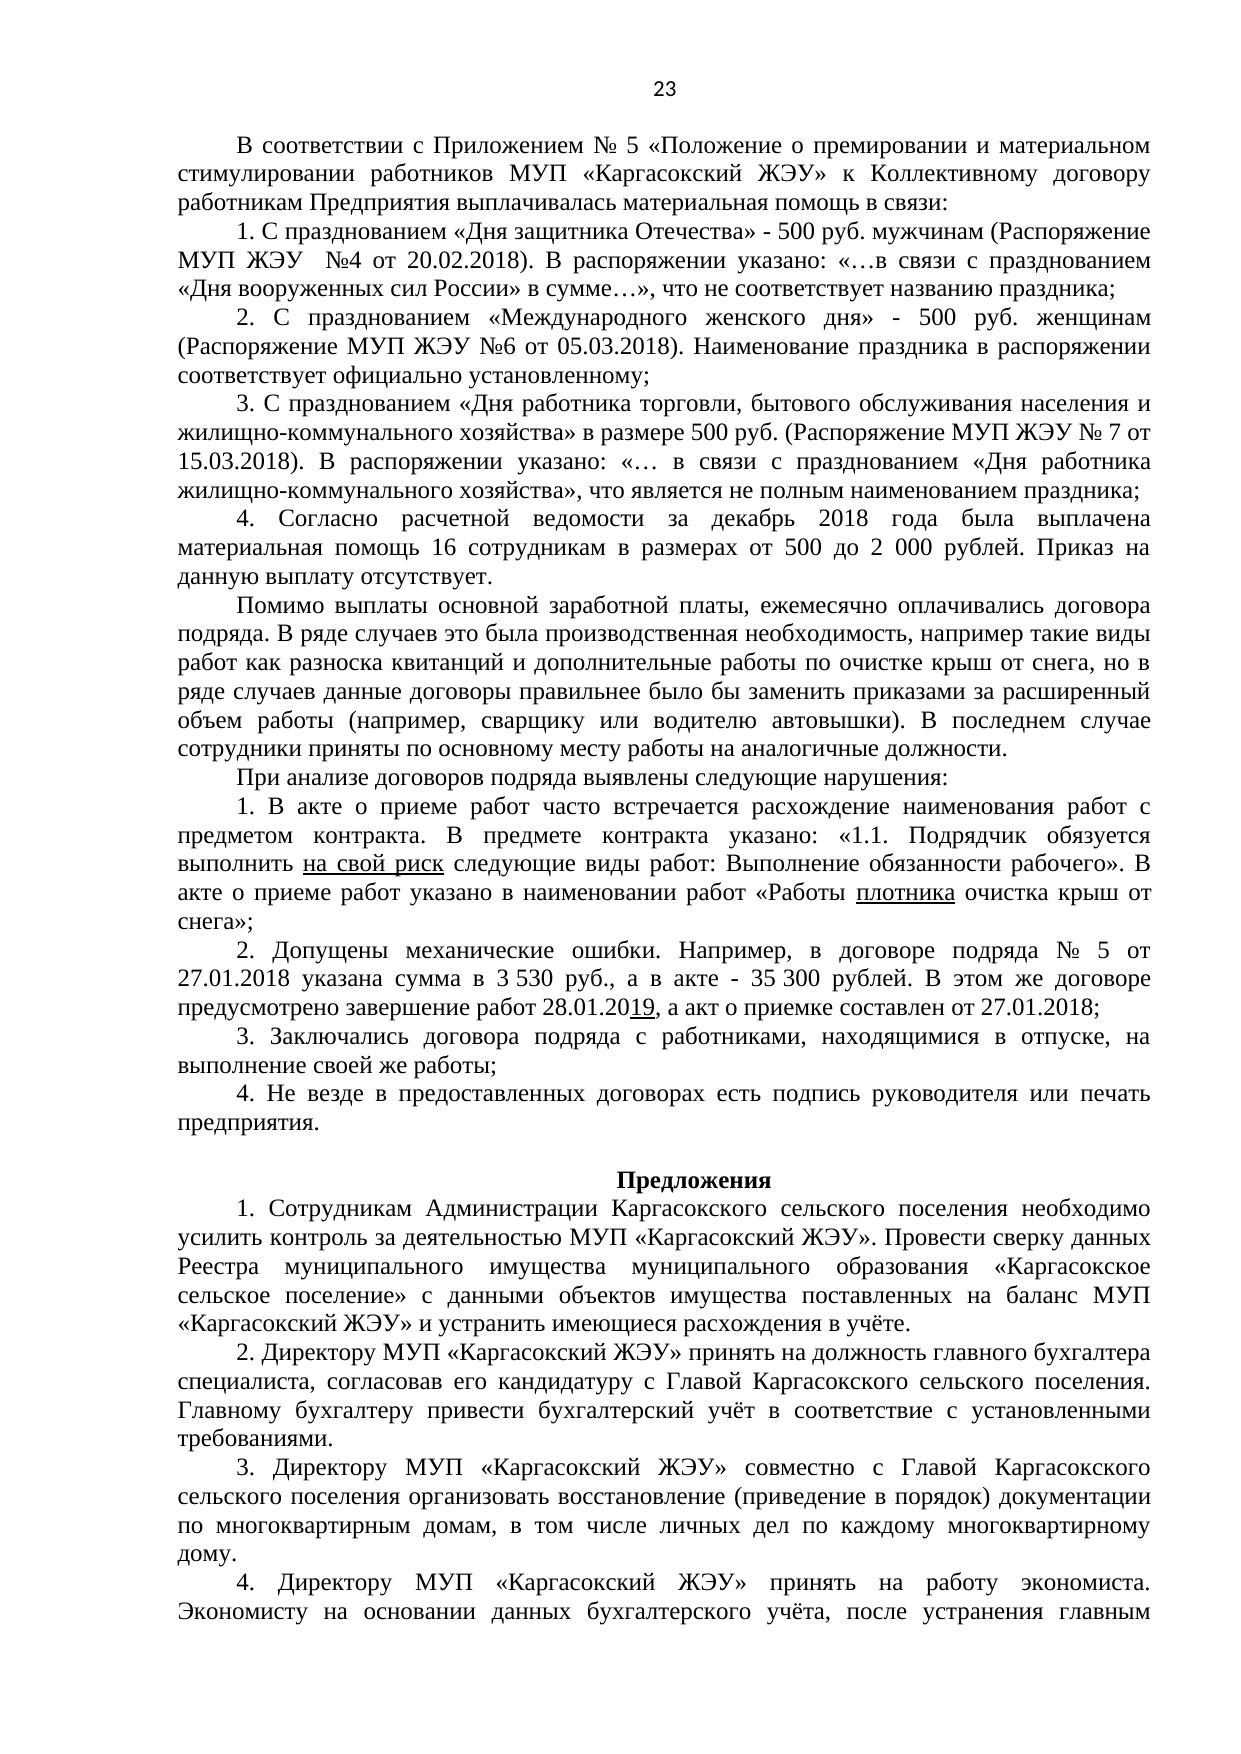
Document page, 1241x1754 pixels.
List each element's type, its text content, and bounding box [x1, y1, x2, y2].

text Помимо выплаты основной заработной платы, ежемесячно оплачивались договора подряда. В ряде случаев это была производственная необходимость, например такие виды работ как разноска квитанций и дополнительные работы по очистке крыш от снега, но в ряде случаев данные договоры правильнее было бы заменить приказами за расширенный объем работы (например, сварщику или водителю автовышки). В последнем случае сотрудники приняты по основному месту работы на аналогичные должности. [177, 590, 1152, 762]
text 4. Не везде в предоставленных договорах есть подпись руководителя или печать предприятия. [177, 1078, 1152, 1136]
text 2. С празднованием «Международного женского дня» - 500 руб. женщинам (Распоряжение МУП ЖЭУ №6 от 05.03.2018). Наименование праздника в распоряжении соответствует официально установленному; [177, 302, 1152, 388]
text 1. В акте о приеме работ часто встречается расхождение наименования работ с предметом контракта. В предмете контракта указано: «1.1. Подрядчик обязуется выполнить на свой риск следующие виды работ: Выполнение обязанности рабочего». В акте о приеме работ указано в наименовании работ «Работы плотника очистка крыш от снега»; [177, 791, 1152, 935]
text В соответствии с Приложением № 5 «Положение о премировании и материальном стимулировании работников МУП «Каргасокский ЖЭУ» к Коллективному договору работникам Предприятия выплачивалась материальная помощь в связи: [177, 130, 1152, 216]
text 1. С празднованием «Дня защитника Отечества» - 500 руб. мужчинам (Распоряжение МУП ЖЭУ №4 от 20.02.2018). В распоряжении указано: «…в связи с празднованием «Дня вооруженных сил России» в сумме…», что не соответствует названию праздника; [177, 216, 1152, 302]
text 3. С празднованием «Дня работника торговли, бытового обслуживания населения и жилищно-коммунального хозяйства» в размере 500 руб. (Распоряжение МУП ЖЭУ № 7 от 15.03.2018). В распоряжении указано: «… в связи с празднованием «Дня работника жилищно-коммунального хозяйства», что является не полным наименованием праздника; [177, 388, 1152, 503]
text 3. Заключались договора подряда с работниками, находящимися в отпуске, на выполнение своей же работы; [177, 1021, 1152, 1078]
text 1. Сотрудникам Администрации Каргасокского сельского поселения необходимо усилить контроль за деятельностью МУП «Каргасокский ЖЭУ». Провести сверку данных Реестра муниципального имущества муниципального образования «Каргасокское сельское поселение» с данными объектов имущества поставленных на баланс МУП «Каргасокский ЖЭУ» и устранить имеющиеся расхождения в учёте. [177, 1193, 1152, 1337]
text При анализе договоров подряда выявлены следующие нарушения: [177, 762, 1152, 791]
text 2. Директору МУП «Каргасокский ЖЭУ» принять на должность главного бухгалтера специалиста, согласовав его кандидатуру с Главой Каргасокского сельского поселения. Главному бухгалтеру привести бухгалтерский учёт в соответствие с установленными требованиями. [177, 1337, 1152, 1452]
text 3. Директору МУП «Каргасокский ЖЭУ» совместно с Главой Каргасокского сельского поселения организовать восстановление (приведение в порядок) документации по многоквартирным домам, в том числе личных дел по каждому многоквартирному дому. [177, 1452, 1152, 1567]
text 4. Согласно расчетной ведомости за декабрь 2018 года была выплачена материальная помощь 16 сотрудникам в размерах от 500 до 2 000 рублей. Приказ на данную выплату отсутствует. [177, 503, 1152, 590]
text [177, 1567, 1152, 1625]
text Предложения [177, 1165, 1152, 1193]
text 2. Допущены механические ошибки. Например, в договоре подряда № 5 от 27.01.2018 указана сумма в 3 530 руб., а в акте - 35 300 рублей. В этом же договоре предусмотрено завершение работ 28.01.2019, а акт о приемке составлен от 27.01.2018; [177, 935, 1152, 1021]
